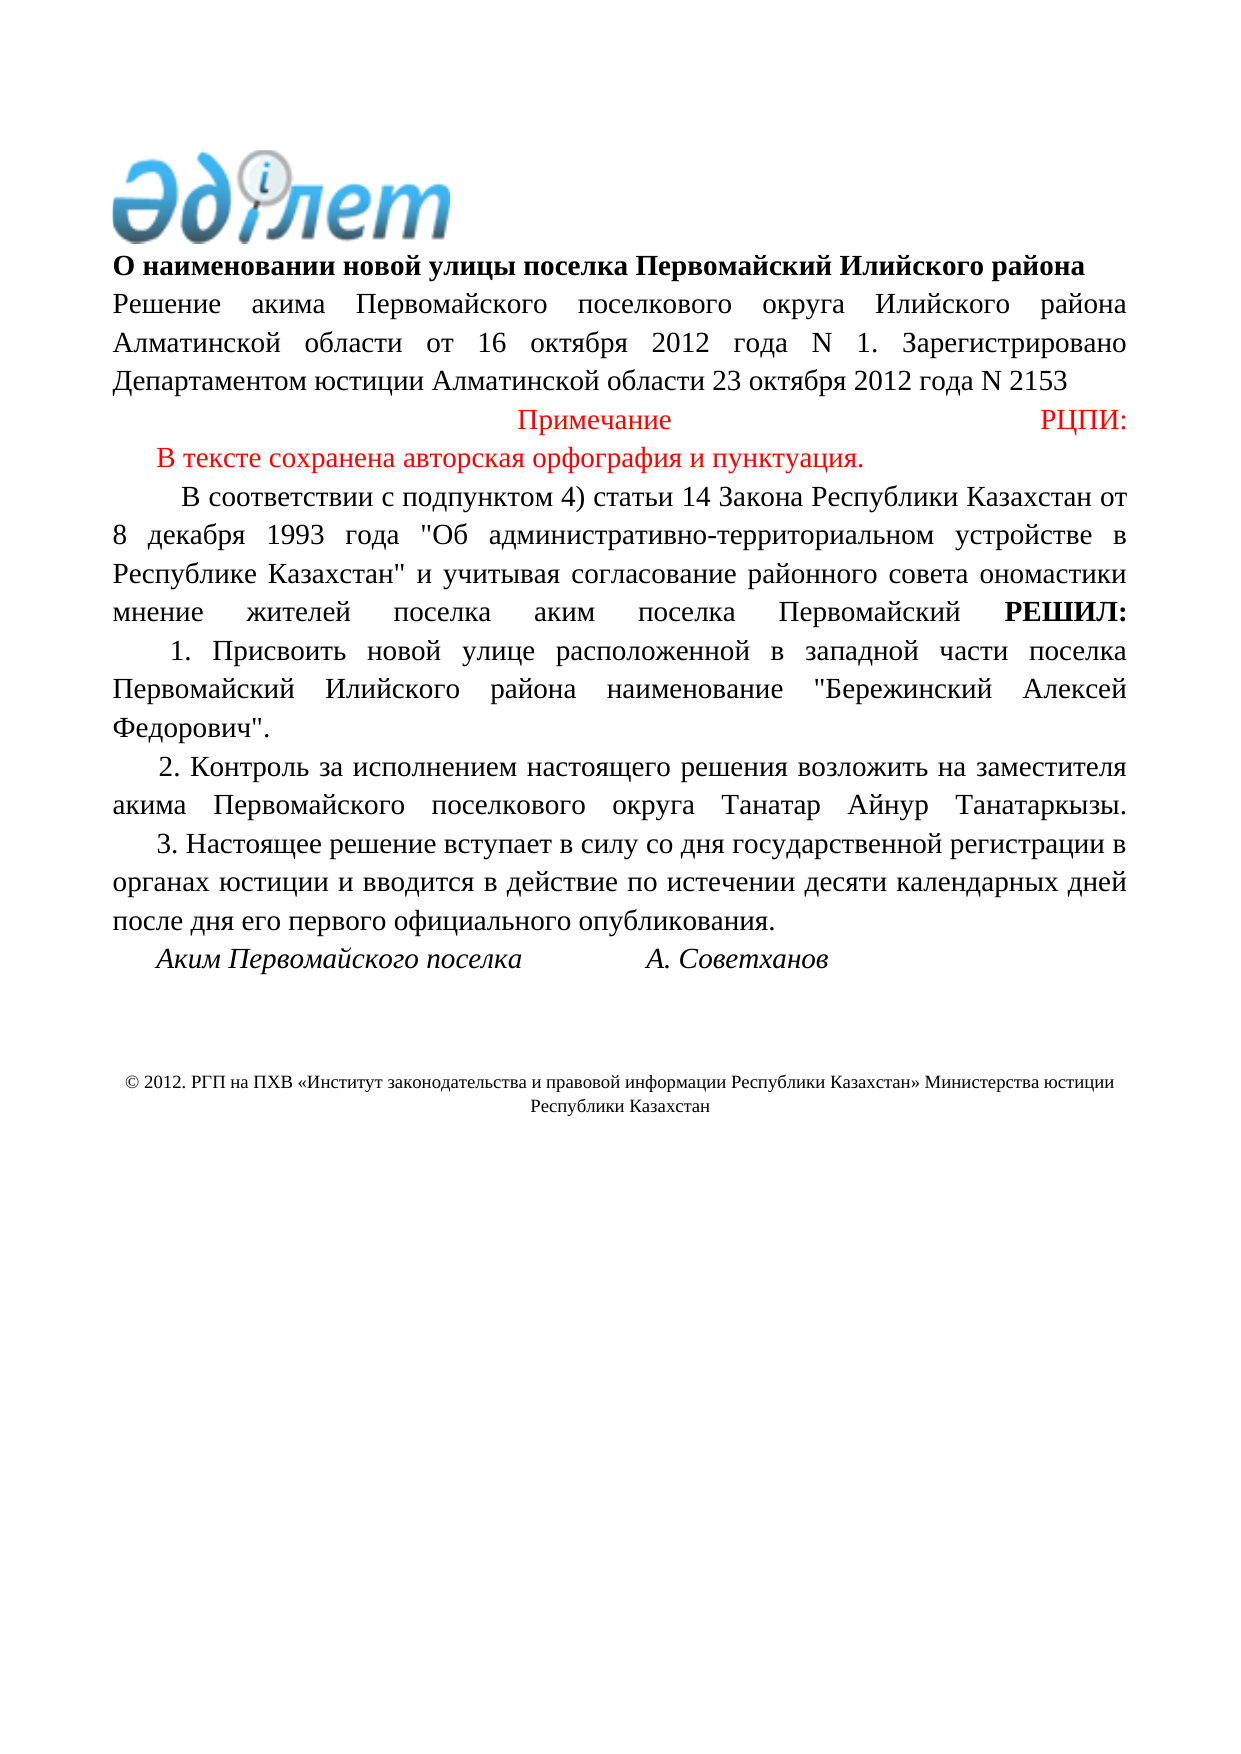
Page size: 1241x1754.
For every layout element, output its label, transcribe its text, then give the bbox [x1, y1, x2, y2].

text Аким Первомайского поселка А. Советханов [112, 941, 1128, 975]
text О наименовании новой улицы поселка Первомайский Илийского района [112, 248, 1128, 281]
text Примечание РЦПИ: В тексте сохранена авторская орфография и пунктуация. [112, 402, 1128, 474]
picture [112, 150, 451, 244]
text В соответствии с подпунктом 4) статьи 14 Закона Республики Казахстан от 8 декабря 1993 года "Об административно-территориальном устройстве в Республике Казахстан" и учитывая согласование районного совета ономастики мнение жителей поселка аким поселка Первомайский РЕШИЛ: 1. Присвоить новой улице расположенной в западной части поселка Первомайский Илийского района наименование "Бережинский Алексей Федорович". 2. Контроль за исполнением настоящего решения возложить на заместителя акима Первомайского поселкового округа Танатар Айнур Танатаркызы. 3. Настоящее решение вступает в силу со дня государственной регистрации в органах юстиции и вводится в действие по истечении десяти календарных дней после дня его первого официального опубликования. [112, 479, 1128, 936]
text Решение акима Первомайского поселкового округа Илийского района Алматинской области от 16 октября 2012 года N 1. Зарегистрировано Департаментом юстиции Алматинской области 23 октября 2012 года N 2153 [112, 286, 1128, 397]
text © 2012. РГП на ПХВ «Институт законодательства и правовой информации Республики Казахстан» Министерства юстиции Республики Казахстан [112, 1071, 1128, 1117]
